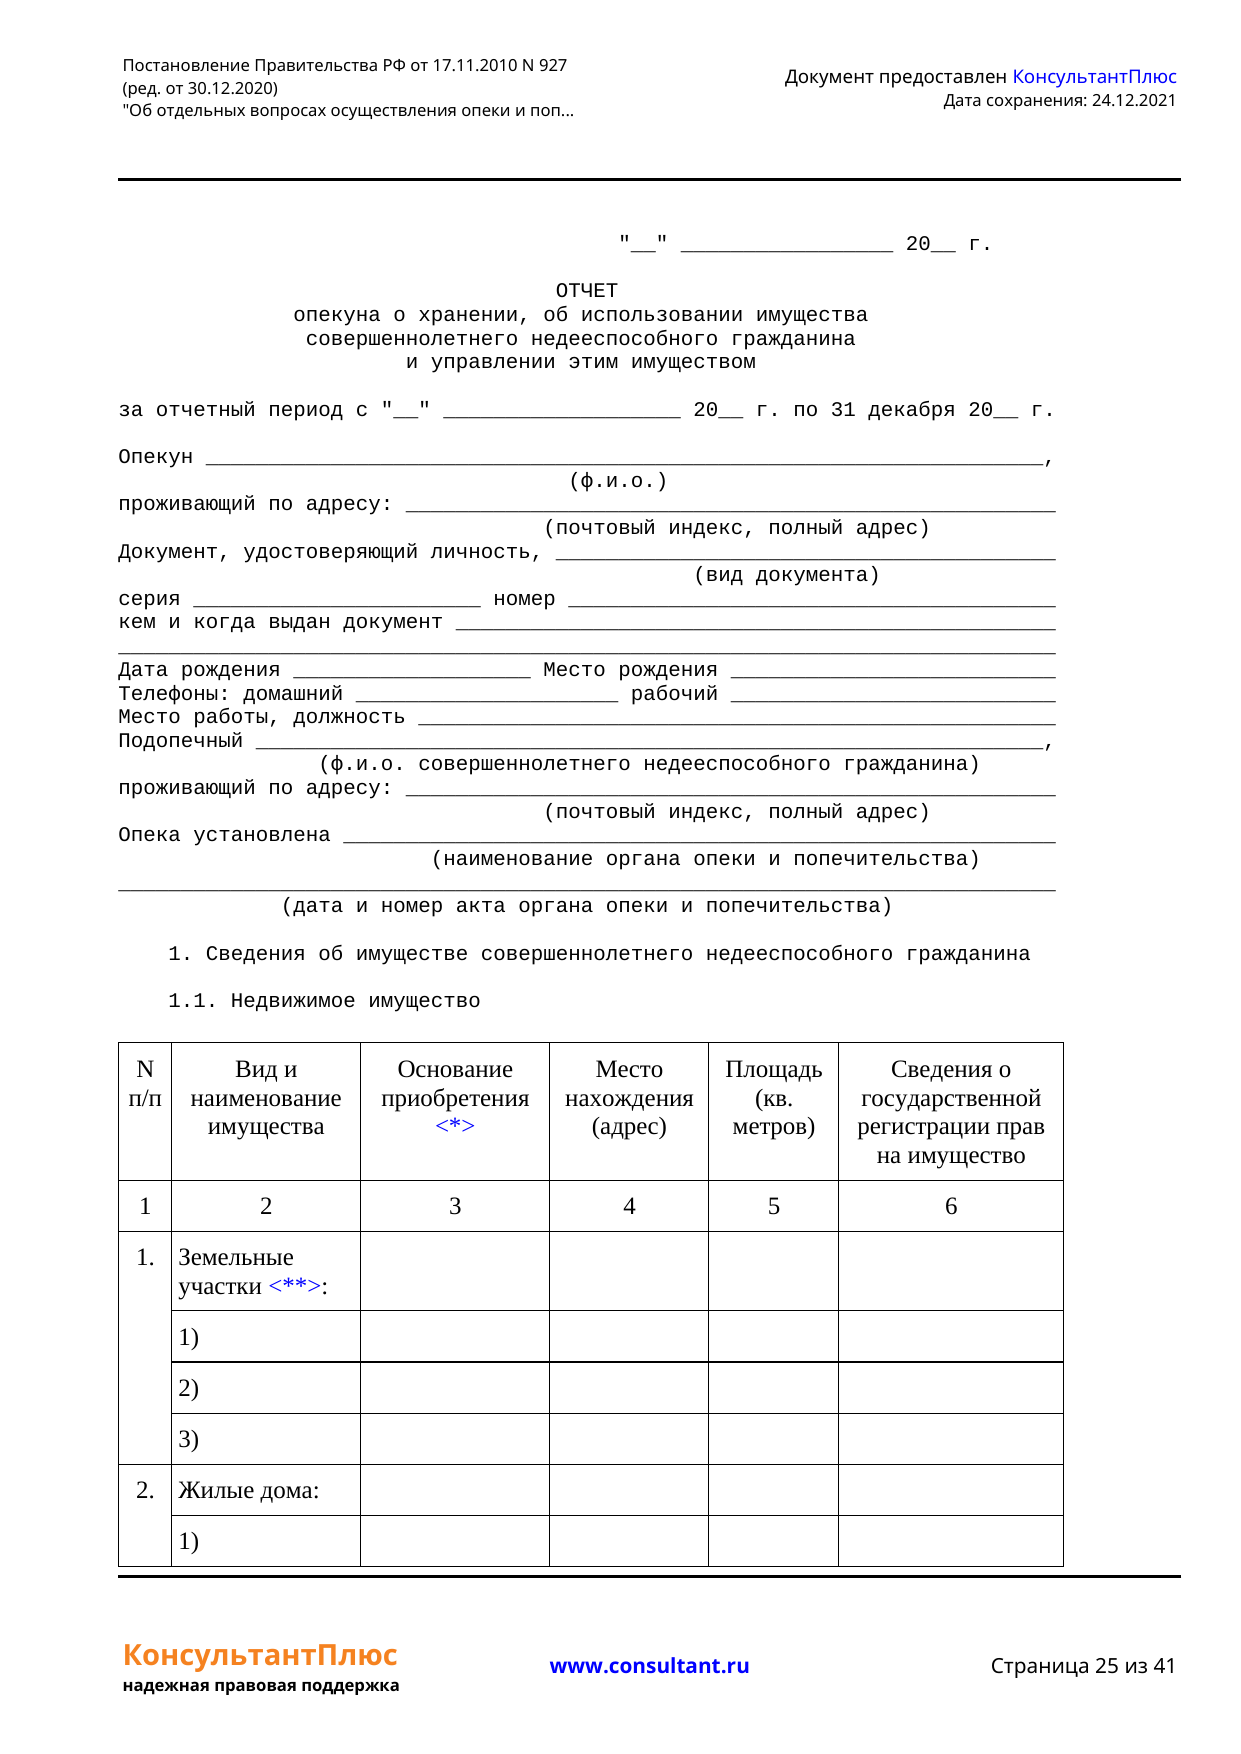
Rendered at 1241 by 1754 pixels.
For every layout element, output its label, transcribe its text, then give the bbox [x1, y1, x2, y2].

text (вид документа) [118, 564, 1181, 588]
table_cell 5 [709, 1181, 838, 1231]
table_cell [361, 1232, 549, 1310]
text ОТЧЕТ [118, 281, 1181, 304]
text Опекун ___________________________________________________________________, [118, 446, 1181, 470]
text (дата и номер акта органа опеки и попечительства) [118, 895, 1181, 919]
table_cell [361, 1311, 549, 1361]
text проживающий по адресу: ____________________________________________________ [118, 777, 1181, 801]
text (ф.и.о.) [118, 470, 1181, 493]
table_cell [839, 1465, 1063, 1514]
table_cell [839, 1414, 1063, 1463]
text (ф.и.о. совершеннолетнего недееспособного гражданина) [118, 753, 1181, 777]
text совершеннолетнего недееспособного гражданина [118, 328, 1181, 351]
table_cell [709, 1311, 838, 1361]
table_cell 2. [119, 1465, 171, 1566]
table_cell [550, 1232, 708, 1310]
table_cell 2 [172, 1181, 360, 1231]
text проживающий по адресу: ____________________________________________________ [118, 493, 1181, 517]
text Подопечный _______________________________________________________________, [118, 730, 1181, 753]
text 1.1. Недвижимое имущество [118, 990, 1181, 1013]
table_cell [361, 1363, 549, 1412]
table_cell 1. [119, 1232, 171, 1463]
table_cell 1 [119, 1181, 171, 1231]
text (почтовый индекс, полный адрес) [118, 801, 1181, 824]
table_cell 4 [550, 1181, 708, 1231]
table_header Сведения о государственной регистрации прав на имущество [839, 1043, 1063, 1179]
table_cell [709, 1414, 838, 1463]
table_cell 2) [172, 1363, 360, 1412]
table_cell [361, 1414, 549, 1463]
table_cell [550, 1516, 708, 1566]
table_cell [550, 1363, 708, 1412]
table_cell [361, 1516, 549, 1566]
table_cell [839, 1516, 1063, 1566]
table_cell 3 [361, 1181, 549, 1231]
text 1. Сведения об имуществе совершеннолетнего недееспособного гражданина [118, 943, 1181, 966]
table_cell [361, 1465, 549, 1514]
text ___________________________________________________________________________ [118, 635, 1181, 659]
table_header N п/п [119, 1043, 171, 1179]
text за отчетный период с "__" ___________________ 20__ г. по 31 декабря 20__ г. [118, 399, 1181, 422]
text Место работы, должность ___________________________________________________ [118, 706, 1181, 730]
table_cell [709, 1516, 838, 1566]
text кем и когда выдан документ ________________________________________________ [118, 612, 1181, 635]
table_cell [550, 1414, 708, 1463]
table_cell Земельные участки <**>: [172, 1232, 360, 1310]
table_header Место нахождения (адрес) [550, 1043, 708, 1179]
table_cell [550, 1465, 708, 1514]
text и управлении этим имуществом [118, 351, 1181, 375]
table_cell 6 [839, 1181, 1063, 1231]
table_cell [839, 1311, 1063, 1361]
text Дата рождения ___________________ Место рождения __________________________ [118, 659, 1181, 682]
table_cell 3) [172, 1414, 360, 1463]
table_cell [839, 1363, 1063, 1412]
text (наименование органа опеки и попечительства) [118, 848, 1181, 872]
table_cell Жилые дома: [172, 1465, 360, 1514]
table_header Площадь (кв. метров) [709, 1043, 838, 1179]
text Опека установлена _________________________________________________________ [118, 824, 1181, 848]
text Документ, удостоверяющий личность, ________________________________________ [118, 541, 1181, 564]
table_cell [839, 1232, 1063, 1310]
text Телефоны: домашний _____________________ рабочий __________________________ [118, 682, 1181, 706]
text "__" _________________ 20__ г. [118, 233, 1181, 257]
table_cell [709, 1363, 838, 1412]
table_cell 1) [172, 1516, 360, 1566]
text серия _______________________ номер _______________________________________ [118, 588, 1181, 612]
table_header Основание приобретения <*> [361, 1043, 549, 1179]
table_cell [709, 1465, 838, 1514]
table_cell [550, 1311, 708, 1361]
text ___________________________________________________________________________ [118, 872, 1181, 895]
table_header Вид и наименование имущества [172, 1043, 360, 1179]
text (почтовый индекс, полный адрес) [118, 517, 1181, 541]
table_cell [709, 1232, 838, 1310]
table_cell 1) [172, 1311, 360, 1361]
text опекуна о хранении, об использовании имущества [118, 304, 1181, 328]
